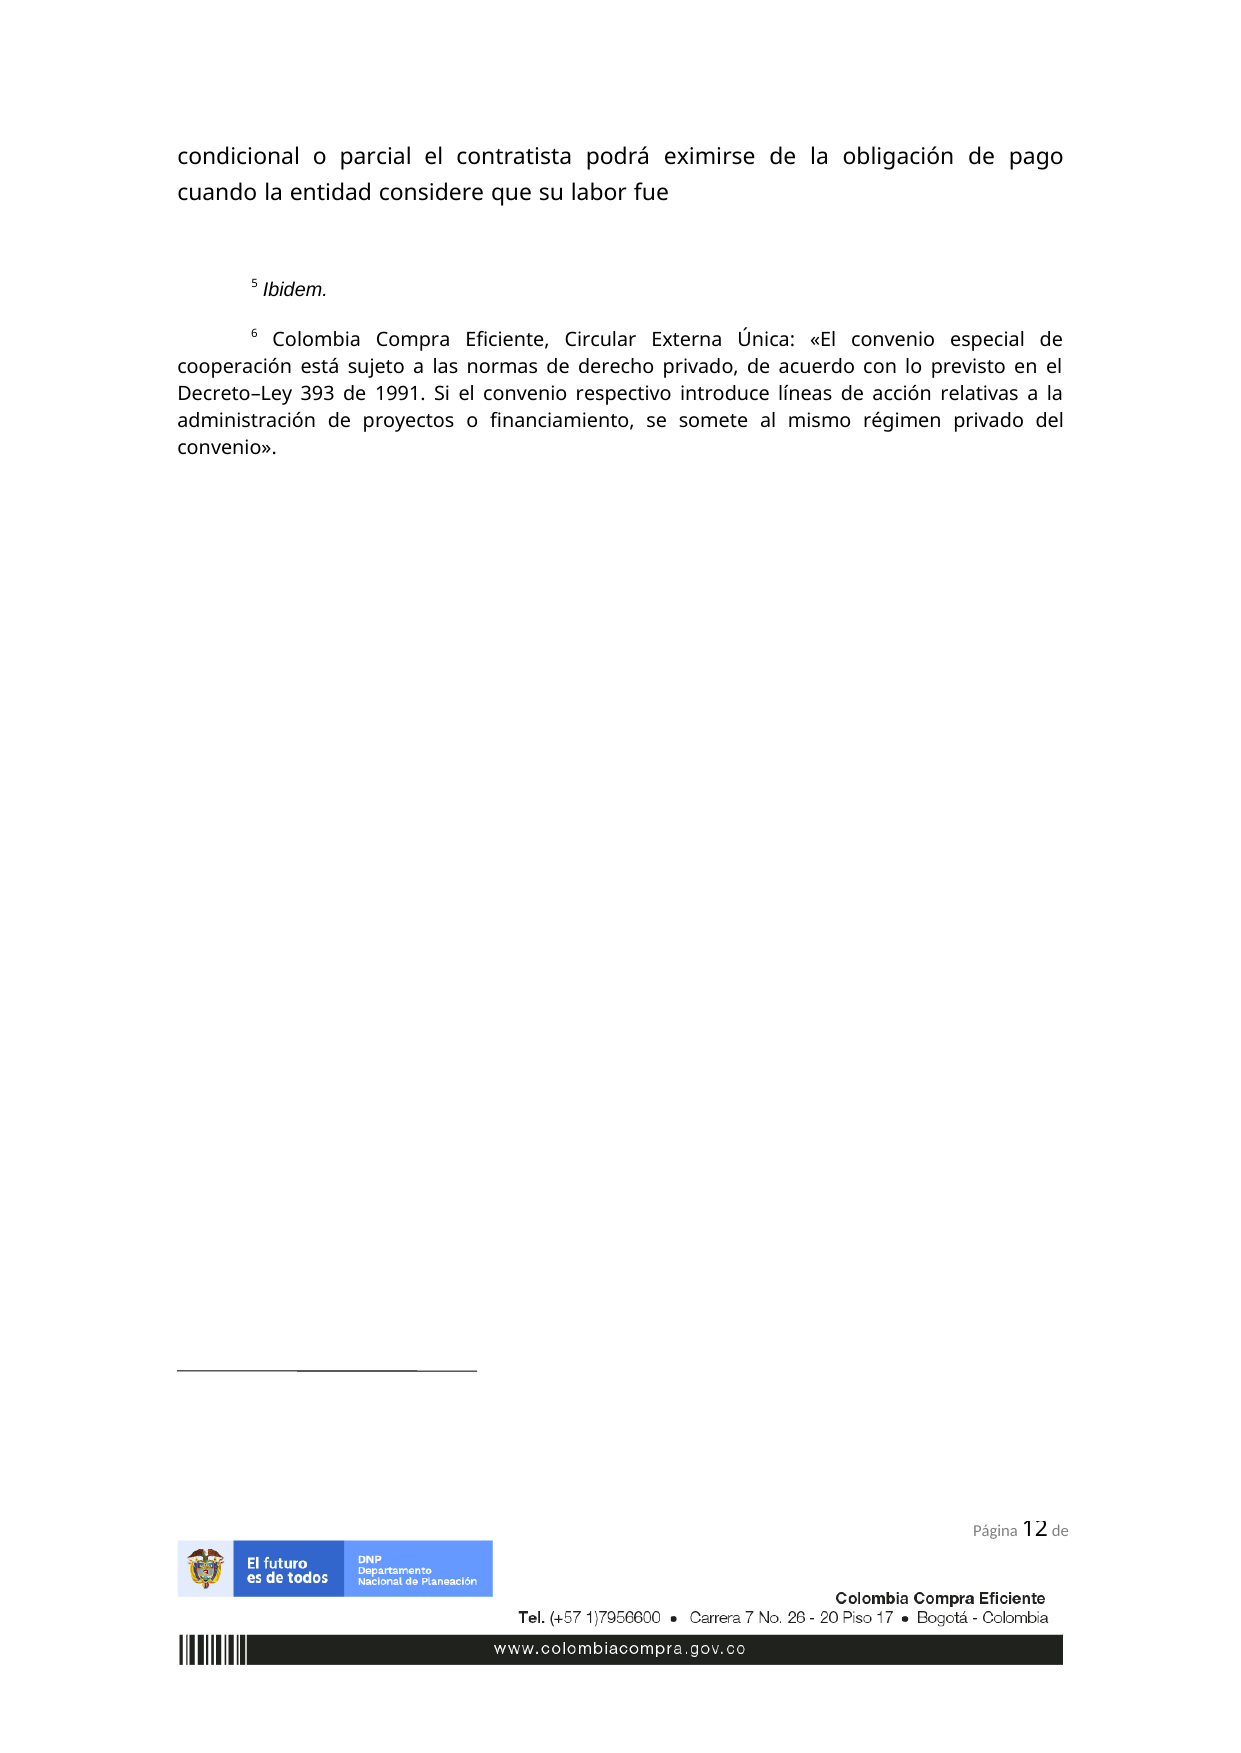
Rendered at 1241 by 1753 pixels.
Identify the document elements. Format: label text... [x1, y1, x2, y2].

text 5 Ibidem. [251, 276, 1119, 302]
picture [177, 1540, 1063, 1665]
text 6 Colombia Compra Eficiente, Circular Externa Única: «El convenio especial de cooperación está sujeto a las normas de derecho privado, de acuerdo con lo previsto en el Decreto–Ley 393 de 1991. Si el convenio respectivo introduce líneas de acción relativas a la administración de proyectos o financiamiento, se somete al mismo régimen privado del convenio». [177, 325, 1064, 460]
